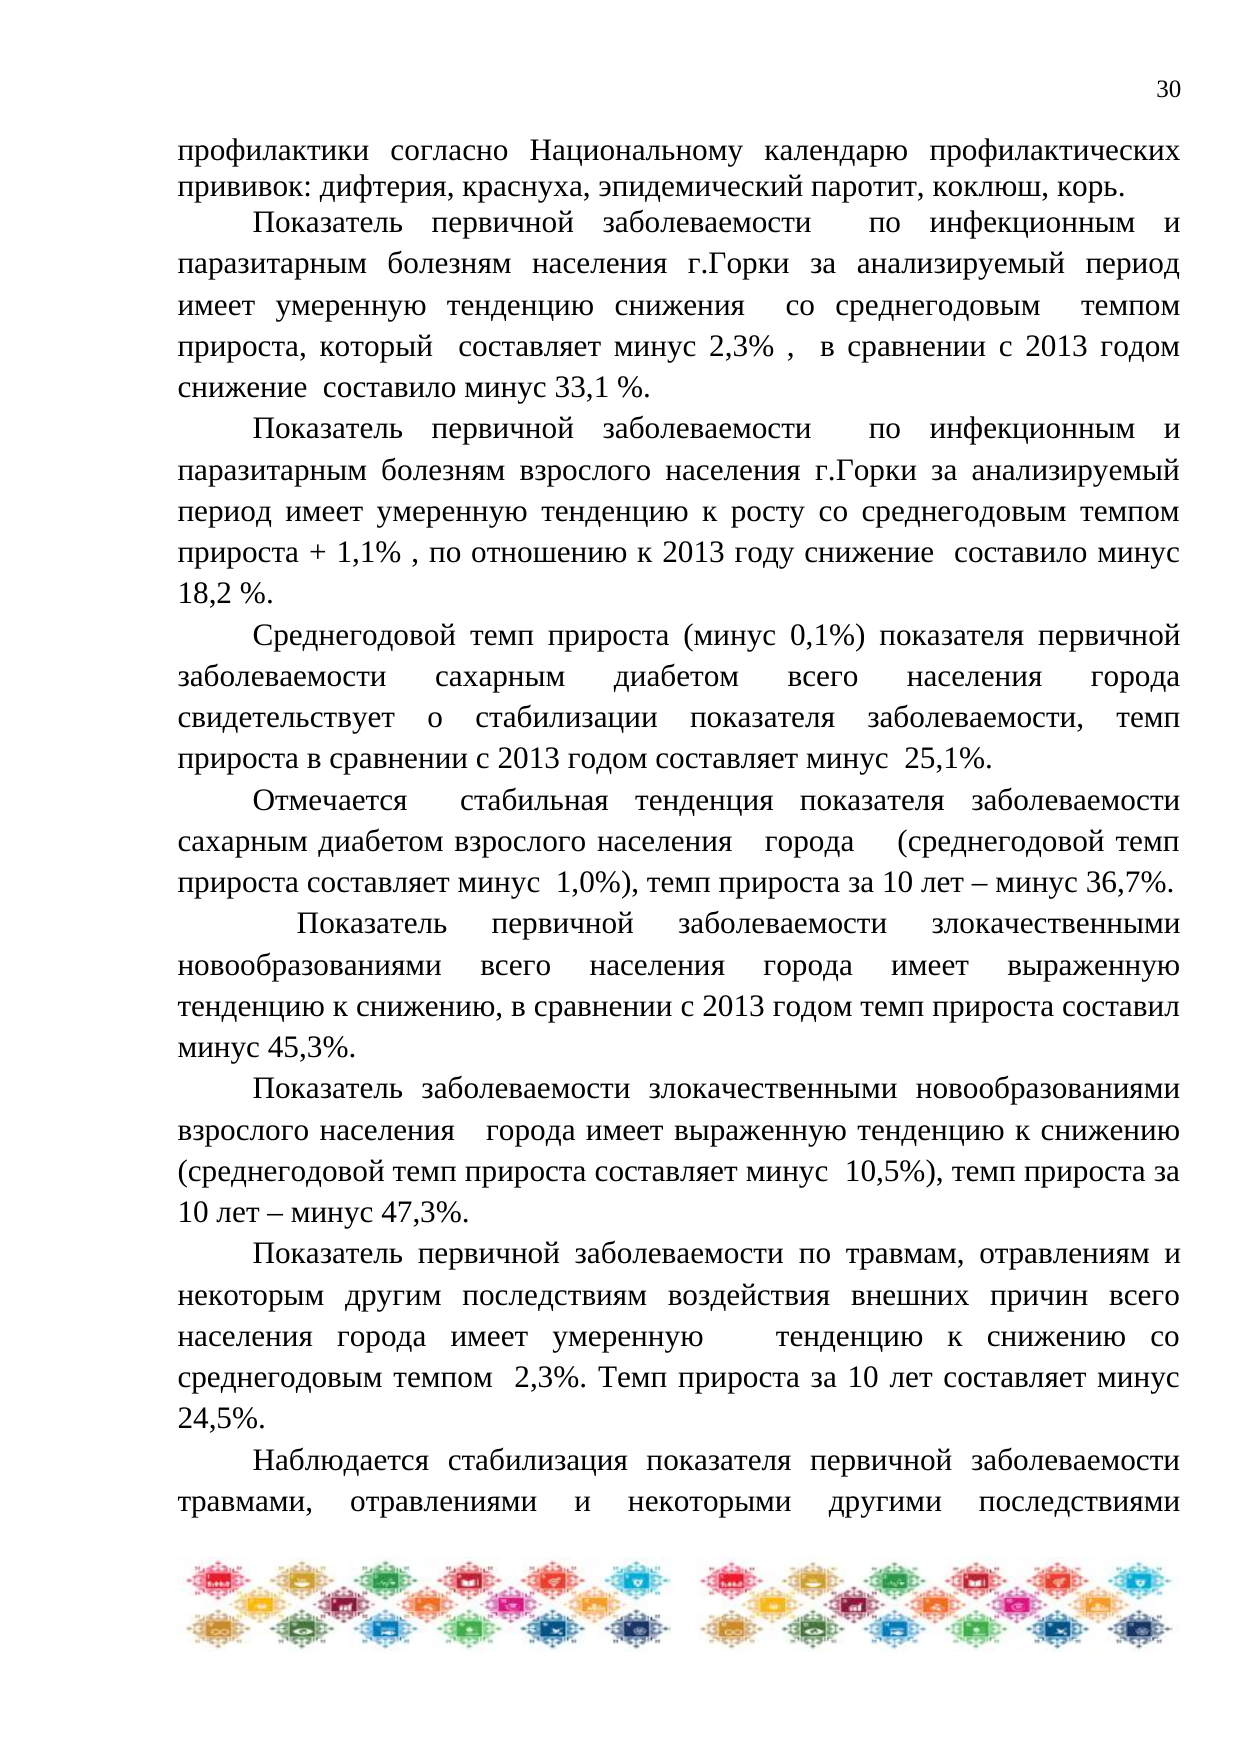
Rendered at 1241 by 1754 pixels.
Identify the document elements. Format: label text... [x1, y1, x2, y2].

list Показатель первичной заболеваемости по инфекционным и паразитарным болезням населения г.Горки за анализируемый период имеет умеренную тенденцию снижения со среднегодовым темпом прироста, который составляет минус 2,3% , в сравнении с 2013 годом снижение составило минус 33,1 %. [177, 203, 1181, 404]
list Среднегодовой темп прироста (минус 0,1%) показателя первичной заболеваемости сахарным диабетом всего населения города свидетельствует о стабилизации показателя заболеваемости, темп прироста в сравнении с 2013 годом составляет минус 25,1%. [177, 616, 1181, 775]
list Показатель заболеваемости злокачественными новообразованиями взрослого населения города имеет выраженную тенденцию к снижению (среднегодовой темп прироста составляет минус 10,5%), темп прироста за 10 лет – минус 47,3%. [177, 1069, 1181, 1229]
list Отмечается стабильная тенденция показателя заболеваемости сахарным диабетом взрослого населения города (среднегодовой темп прироста составляет минус 1,0%), темп прироста за 10 лет – минус 36,7%. [177, 781, 1181, 899]
list Показатель первичной заболеваемости злокачественными новообразованиями всего населения города имеет выраженную тенденцию к снижению, в сравнении с 2013 годом темп прироста составил минус 45,3%. [177, 904, 1181, 1064]
list Показатель первичной заболеваемости по травмам, отравлениям и некоторым другим последствиям воздействия внешних причин всего населения города имеет умеренную тенденцию к снижению со среднегодовым темпом 2,3%. Темп прироста за 10 лет составляет минус 24,5%. [177, 1234, 1181, 1435]
list Показатель первичной заболеваемости по инфекционным и паразитарным болезням взрослого населения г.Горки за анализируемый период имеет умеренную тенденцию к росту со среднегодовым темпом прироста + 1,1% , по отношению к 2013 году снижение составило минус 18,2 %. [177, 409, 1181, 610]
picture [177, 1557, 1182, 1652]
